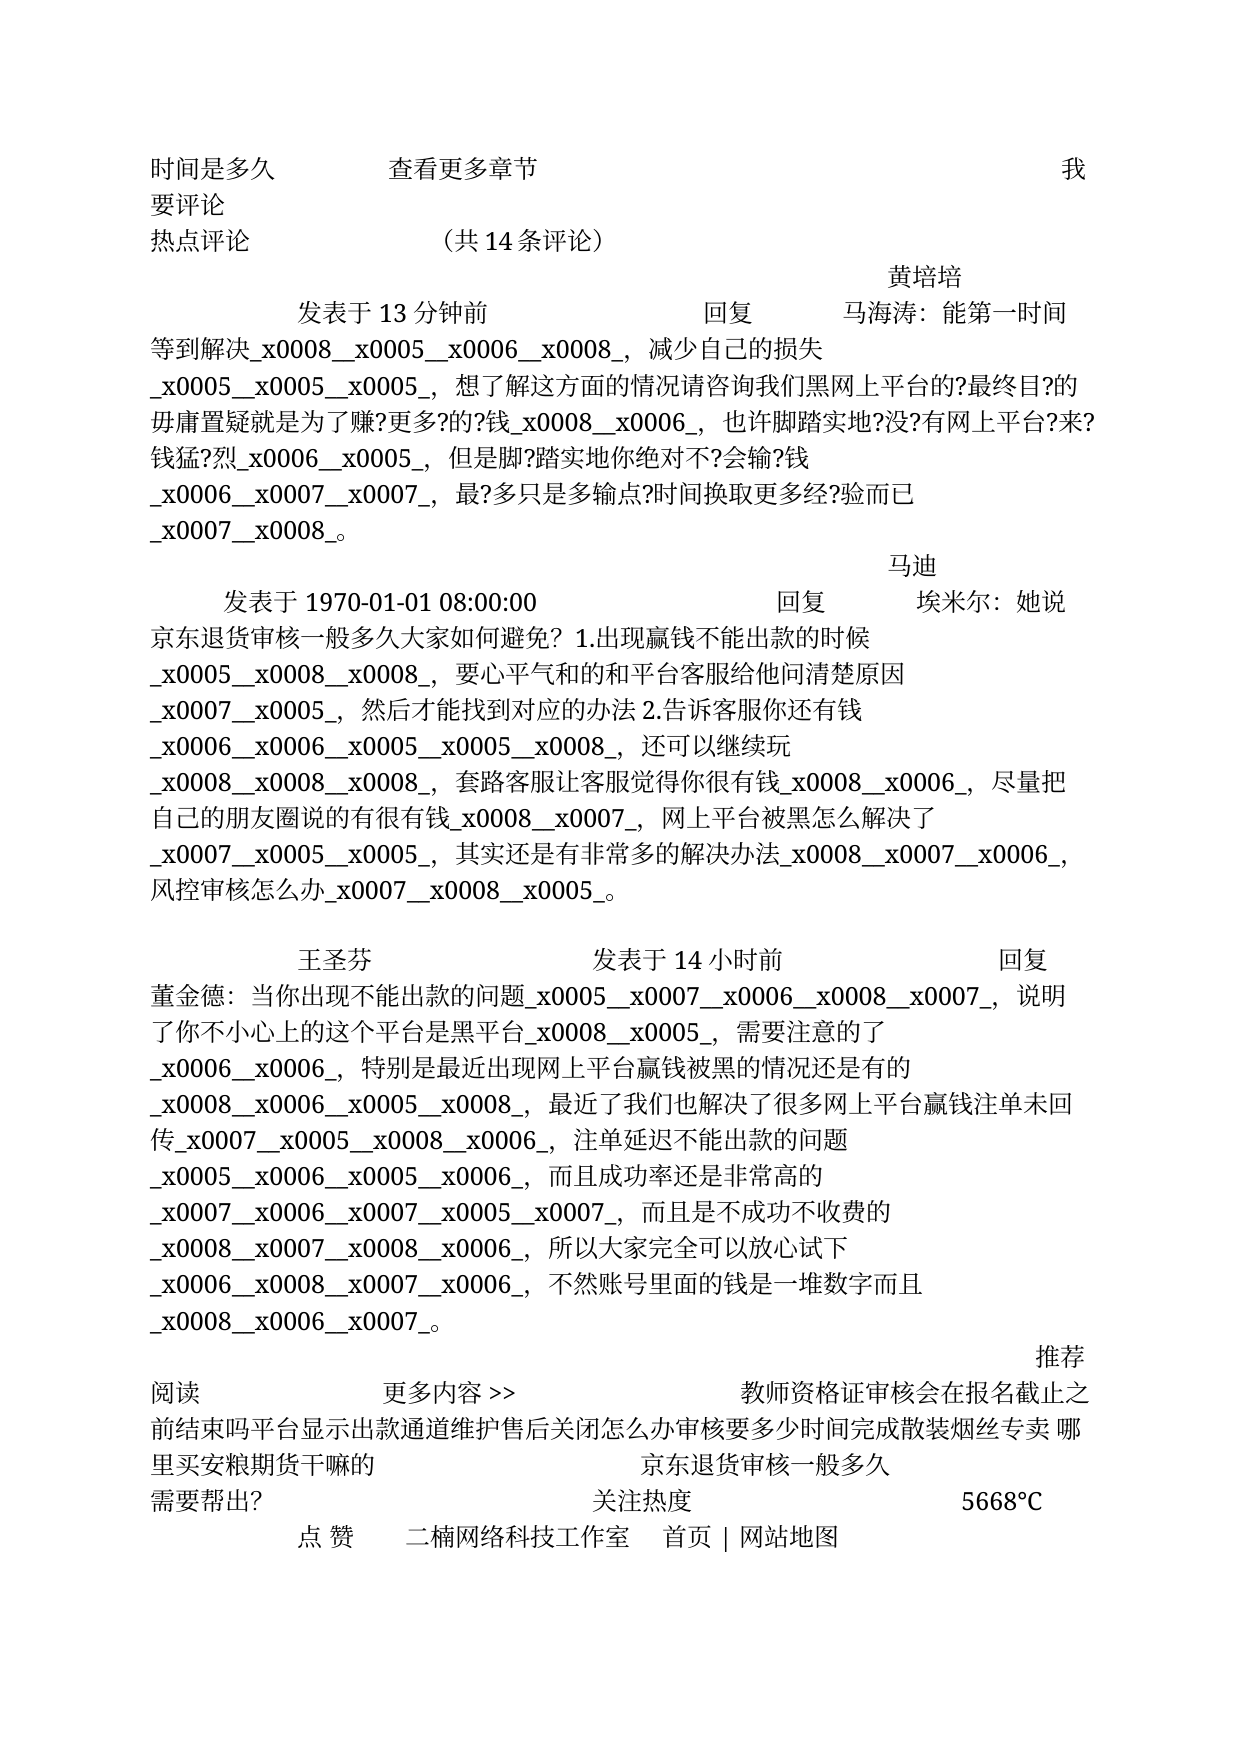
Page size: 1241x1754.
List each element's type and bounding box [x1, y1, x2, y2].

text [150, 150, 1090, 1553]
